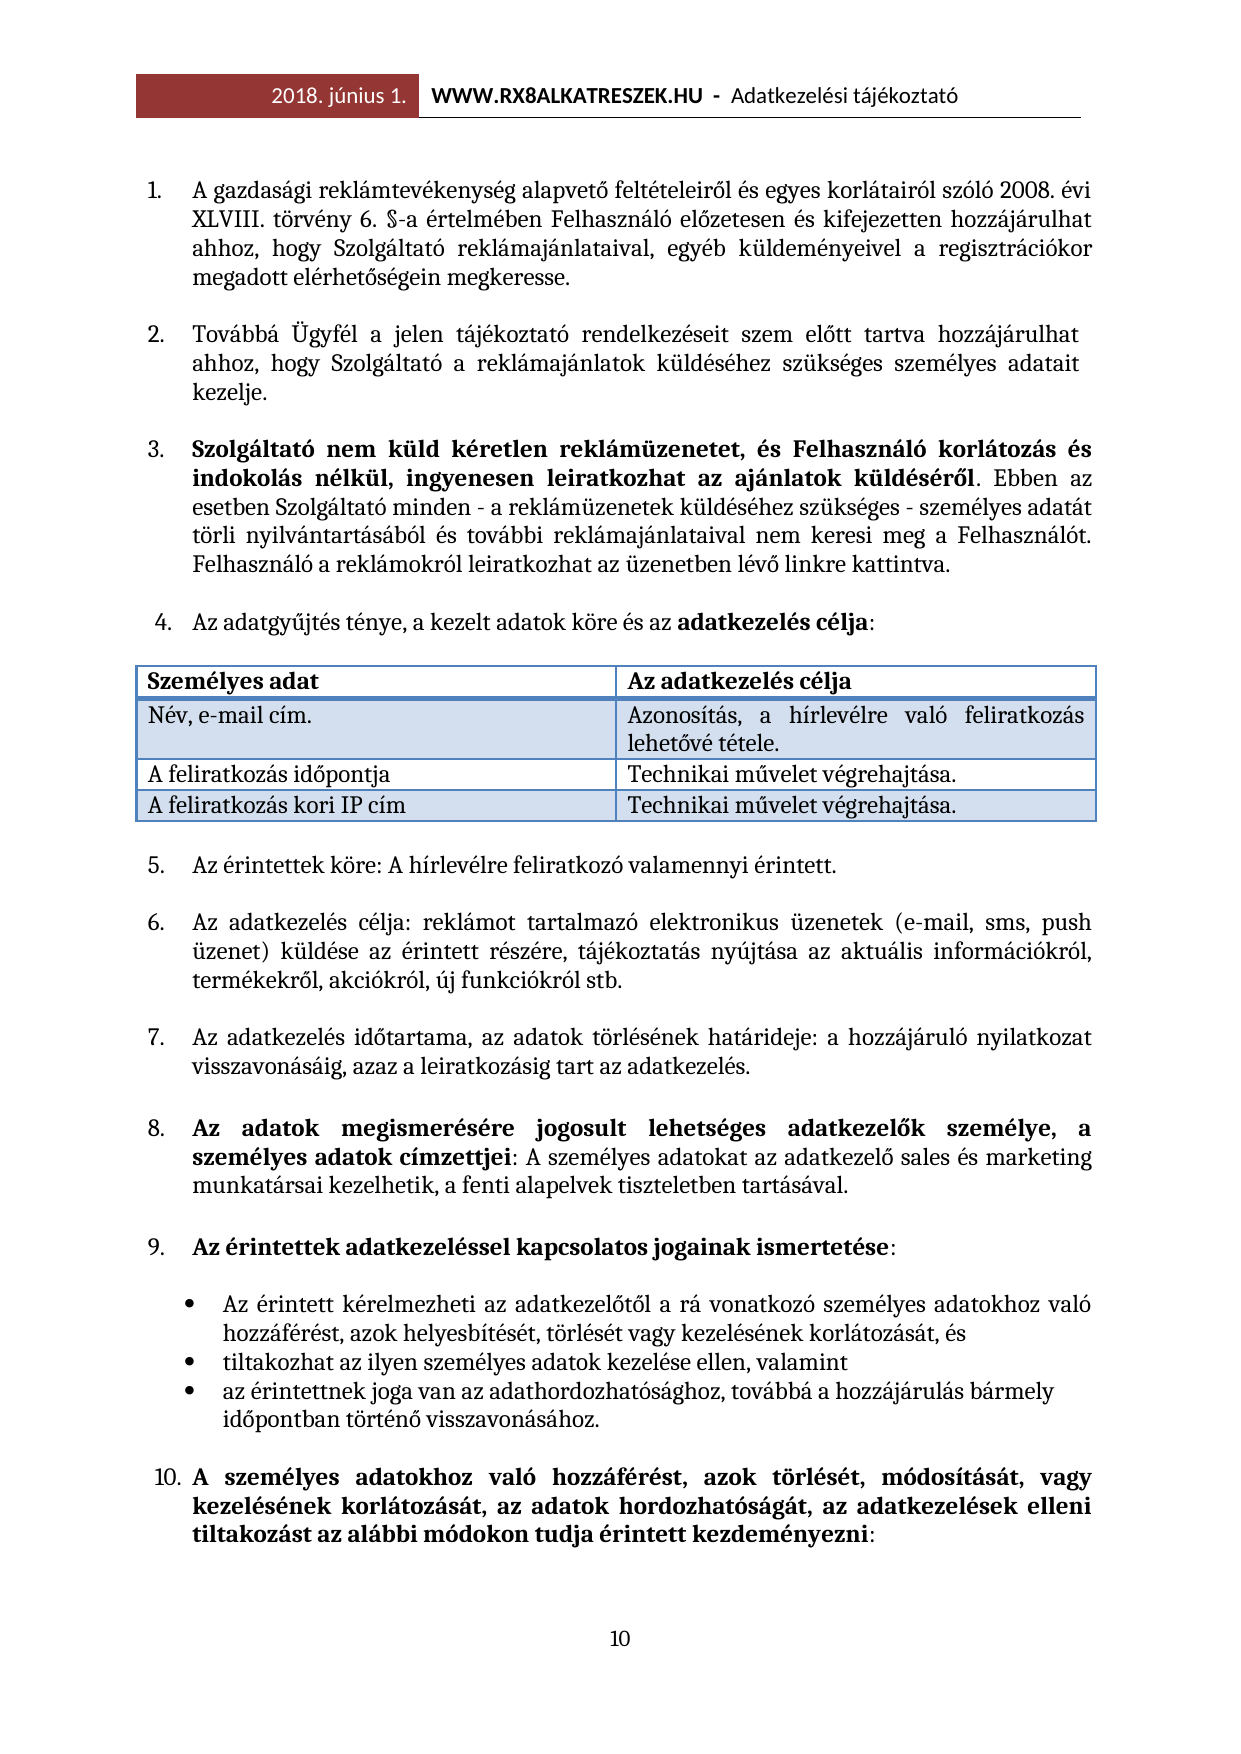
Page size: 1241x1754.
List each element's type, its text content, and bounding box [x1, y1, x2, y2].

list tiltakozhat az ilyen személyes adatok kezelése ellen, valamint [185, 1348, 1093, 1377]
list Az adatok megismerésére jogosult lehetséges adatkezelők személye, a személyes adatok címzettjei: A személyes adatokat az adatkezelő sales és marketing munkatársai kezelhetik, a fenti alapelvek tiszteletben tartásával. [148, 1114, 1093, 1200]
list Az adatkezelés időtartama, az adatok törlésének határideje: a hozzájáruló nyilatkozat visszavonásáig, azaz a leiratkozásig tart az adatkezelés. [148, 1023, 1093, 1081]
table_cell Technikai művelet végrehajtása. [617, 791, 1095, 820]
table_header Az adatkezelés célja [617, 667, 1095, 696]
list Az érintettek köre: A hírlevélre feliratkozó valamennyi érintett. [148, 851, 1093, 879]
table_header Személyes adat [138, 667, 615, 696]
list A személyes adatokhoz való hozzáférést, azok törlését, módosítását, vagy kezelésének korlátozását, az adatok hordozhatóságát, az adatkezelések elleni tiltakozást az alábbi módokon tudja érintett kezdeményezni: [154, 1463, 1093, 1549]
list Az érintett kérelmezheti az adatkezelőtől a rá vonatkozó személyes adatokhoz való hozzáférést, azok helyesbítését, törlését vagy kezelésének korlátozását, és [185, 1290, 1093, 1348]
list Az adatgyűjtés ténye, a kezelt adatok köre és az adatkezelés célja: [154, 608, 1093, 636]
list Az adatkezelés célja: reklámot tartalmazó elektronikus üzenetek (e-mail, sms, push üzenet) küldése az érintett részére, tájékoztatás nyújtása az aktuális információkról, termékekről, akciókról, új funkciókról stb. [148, 908, 1093, 994]
list az érintettnek joga van az adathordozhatósághoz, továbbá a hozzájárulás bármely időpontban történő visszavonásához. [185, 1377, 1093, 1434]
table_cell A feliratkozás időpontja [138, 760, 615, 789]
table_cell Azonosítás, a hírlevélre való feliratkozás lehetővé tétele. [617, 701, 1095, 758]
list A gazdasági reklámtevékenység alapvető feltételeiről és egyes korlátairól szóló 2008. évi XLVIII. törvény 6. §-a értelmében Felhasználó előzetesen és kifejezetten hozzájárulhat ahhoz, hogy Szolgáltató reklámajánlataival, egyéb küldeményeivel a regisztrációkor megadott elérhetőségein megkeresse. [148, 176, 1093, 291]
table_cell Név, e-mail cím. [138, 701, 615, 758]
table_cell A feliratkozás kori IP cím [138, 791, 615, 820]
list Szolgáltató nem küld kéretlen reklámüzenetet, és Felhasználó korlátozás és indokolás nélkül, ingyenesen leiratkozhat az ajánlatok küldéséről. Ebben az esetben Szolgáltató minden - a reklámüzenetek küldéséhez szükséges - személyes adatát törli nyilvántartásából és további reklámajánlataival nem keresi meg a Felhasználót. Felhasználó a reklámokról leiratkozhat az üzenetben lévő linkre kattintva. [148, 435, 1093, 579]
list Továbbá Ügyfél a jelen tájékoztató rendelkezéseit szem előtt tartva hozzájárulhat ahhoz, hogy Szolgáltató a reklámajánlatok küldéséhez szükséges személyes adatait kezelje. [148, 320, 1079, 406]
list Az érintettek adatkezeléssel kapcsolatos jogainak ismertetése: [148, 1233, 1093, 1262]
table_cell Technikai művelet végrehajtása. [617, 760, 1095, 789]
